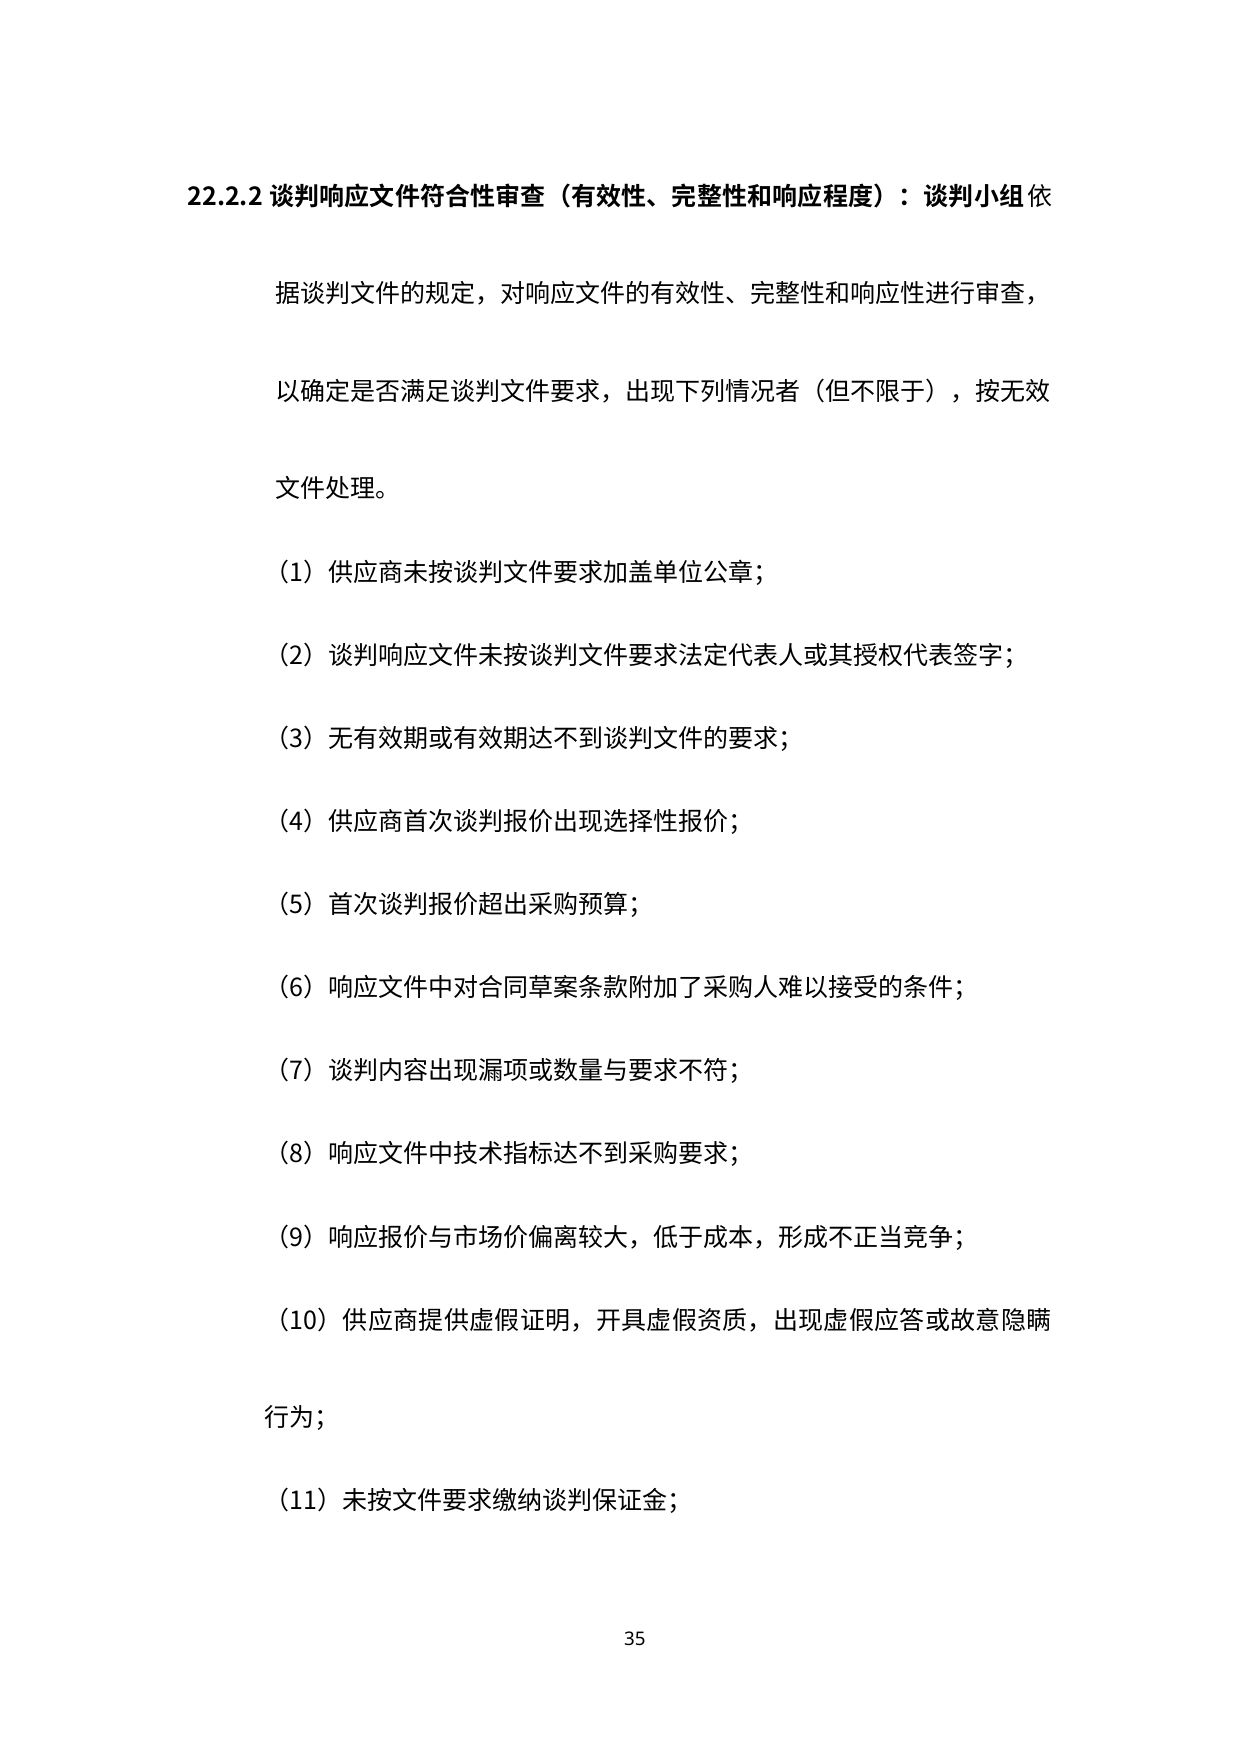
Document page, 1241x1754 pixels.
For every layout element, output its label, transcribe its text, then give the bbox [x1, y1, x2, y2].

text （5）首次谈判报价超出采购预算； [264, 870, 1053, 935]
text （7）谈判内容出现漏项或数量与要求不符； [264, 1036, 1053, 1101]
text （11）未按文件要求缴纳谈判保证金； [264, 1466, 1053, 1531]
text （2）谈判响应文件未按谈判文件要求法定代表人或其授权代表签字； [264, 621, 1053, 686]
text （10）供应商提供虚假证明，开具虚假资质，出现虚假应答或故意隐瞒行为； [264, 1286, 1053, 1448]
text 22.2.2 谈判响应文件符合性审查（有效性、完整性和响应程度）：谈判小组依据谈判文件的规定，对响应文件的有效性、完整性和响应性进行审查，以确定是否满足谈判文件要求，出现下列情况者（但不限于），按无效文件处理。 [187, 162, 1053, 519]
text （3）无有效期或有效期达不到谈判文件的要求； [264, 704, 1053, 769]
text （8）响应文件中技术指标达不到采购要求； [264, 1119, 1053, 1184]
text （4）供应商首次谈判报价出现选择性报价； [264, 787, 1053, 852]
text （6）响应文件中对合同草案条款附加了采购人难以接受的条件； [264, 953, 1053, 1018]
text （1）供应商未按谈判文件要求加盖单位公章； [264, 538, 1053, 603]
text （9）响应报价与市场价偏离较大，低于成本，形成不正当竞争； [264, 1203, 1053, 1268]
